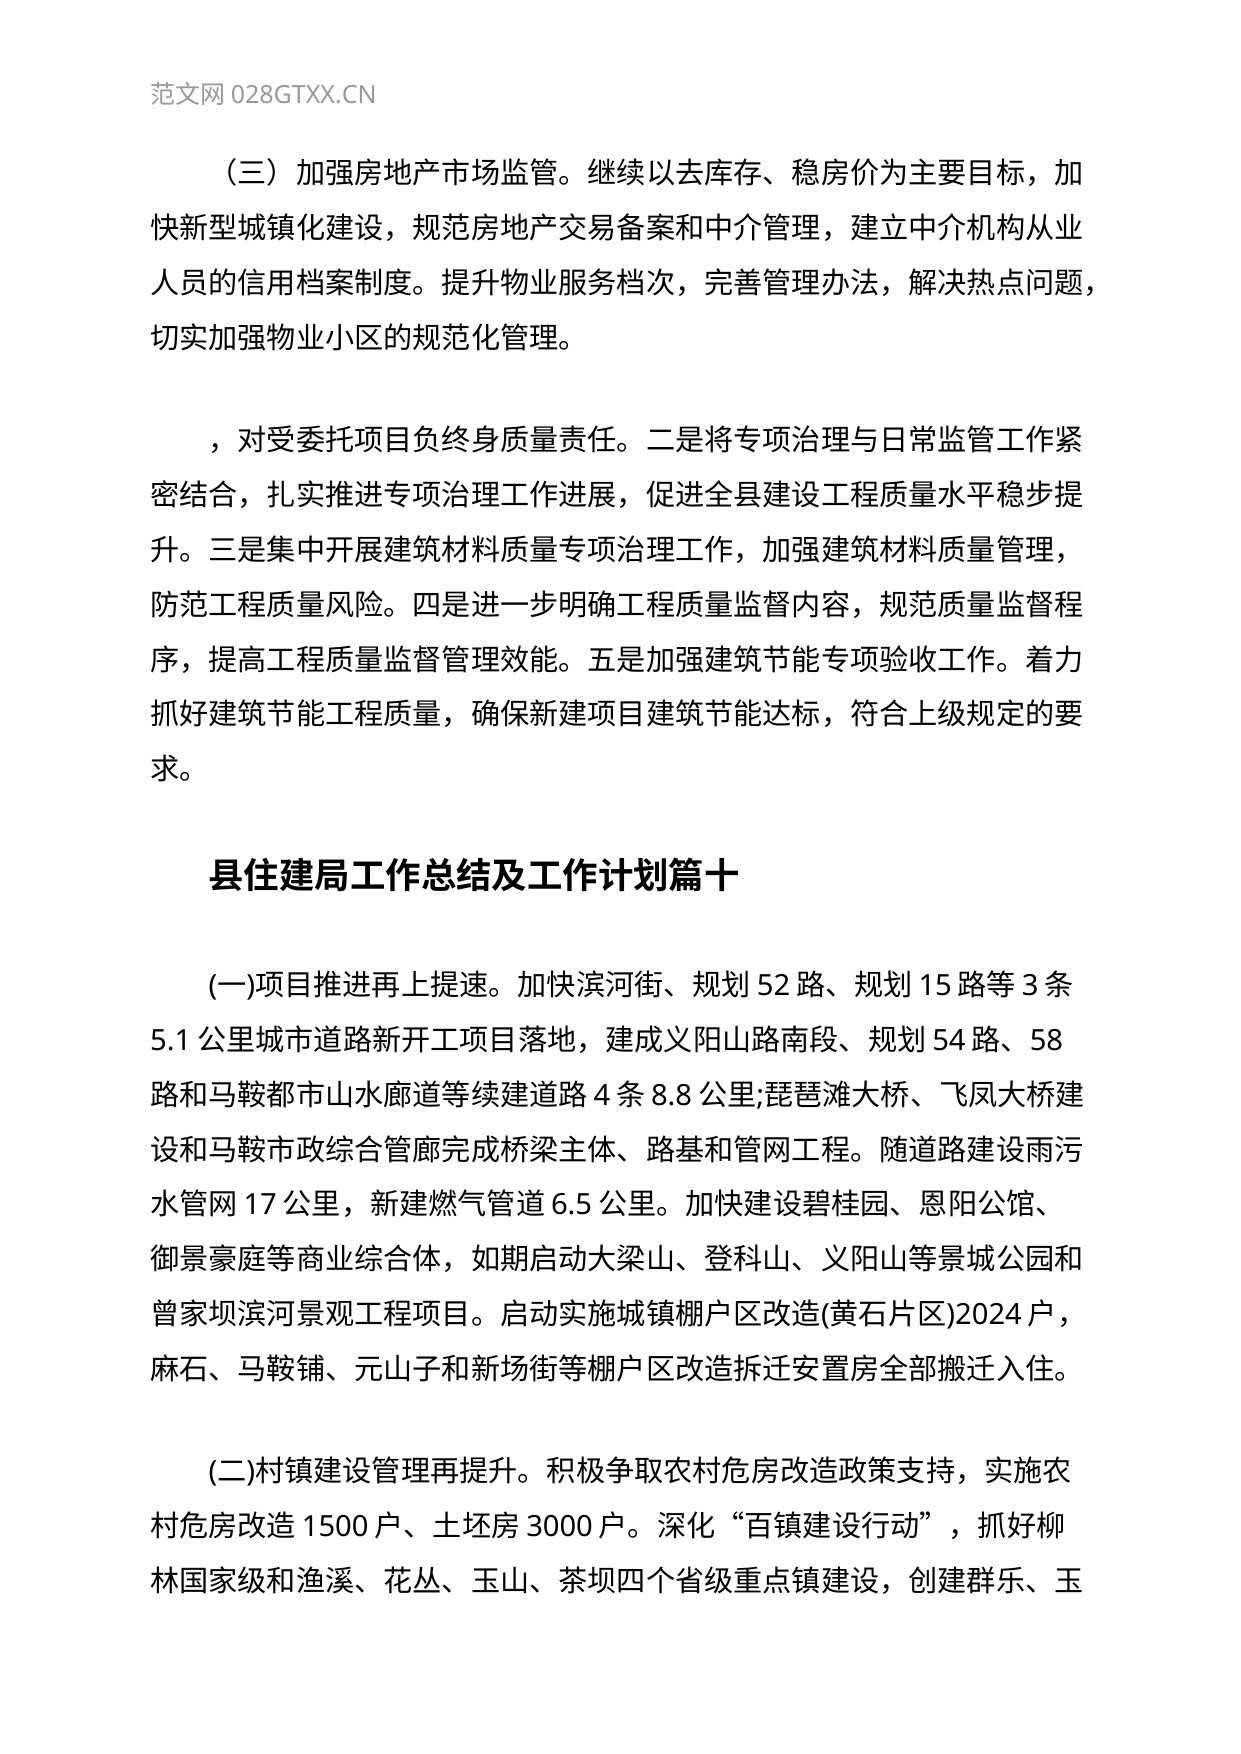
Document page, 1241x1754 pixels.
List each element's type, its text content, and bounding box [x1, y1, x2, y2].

text ，对受委托项目负终身质量责任。二是将专项治理与日常监管工作紧密结合，扎实推进专项治理工作进展，促进全县建设工程质量水平稳步提升。三是集中开展建筑材料质量专项治理工作，加强建筑材料质量管理，防范工程质量风险。四是进一步明确工程质量监督内容，规范质量监督程序，提高工程质量监督管理效能。五是加强建筑节能专项验收工作。着力抓好建筑节能工程质量，确保新建项目建筑节能达标，符合上级规定的要求。 [150, 416, 1090, 788]
text 县住建局工作总结及工作计划篇十 [150, 848, 1090, 899]
text （三）加强房地产市场监管。继续以去库存、稳房价为主要目标，加快新型城镇化建设，规范房地产交易备案和中介管理，建立中介机构从业人员的信用档案制度。提升物业服务档次，完善管理办法，解决热点问题，切实加强物业小区的规范化管理。 [150, 150, 1090, 357]
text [150, 1448, 1090, 1600]
text (一)项目推进再上提速。加快滨河街、规划52路、规划15路等3条5.1公里城市道路新开工项目落地，建成义阳山路南段、规划54路、58路和马鞍都市山水廊道等续建道路4条8.8公里;琵琶滩大桥、飞凤大桥建设和马鞍市政综合管廊完成桥梁主体、路基和管网工程。随道路建设雨污水管网17公里，新建燃气管道6.5公里。加快建设碧桂园、恩阳公馆、御景豪庭等商业综合体，如期启动大梁山、登科山、义阳山等景城公园和曾家坝滨河景观工程项目。启动实施城镇棚户区改造(黄石片区)2024户，麻石、马鞍铺、元山子和新场街等棚户区改造拆迁安置房全部搬迁入住。 [150, 961, 1090, 1388]
